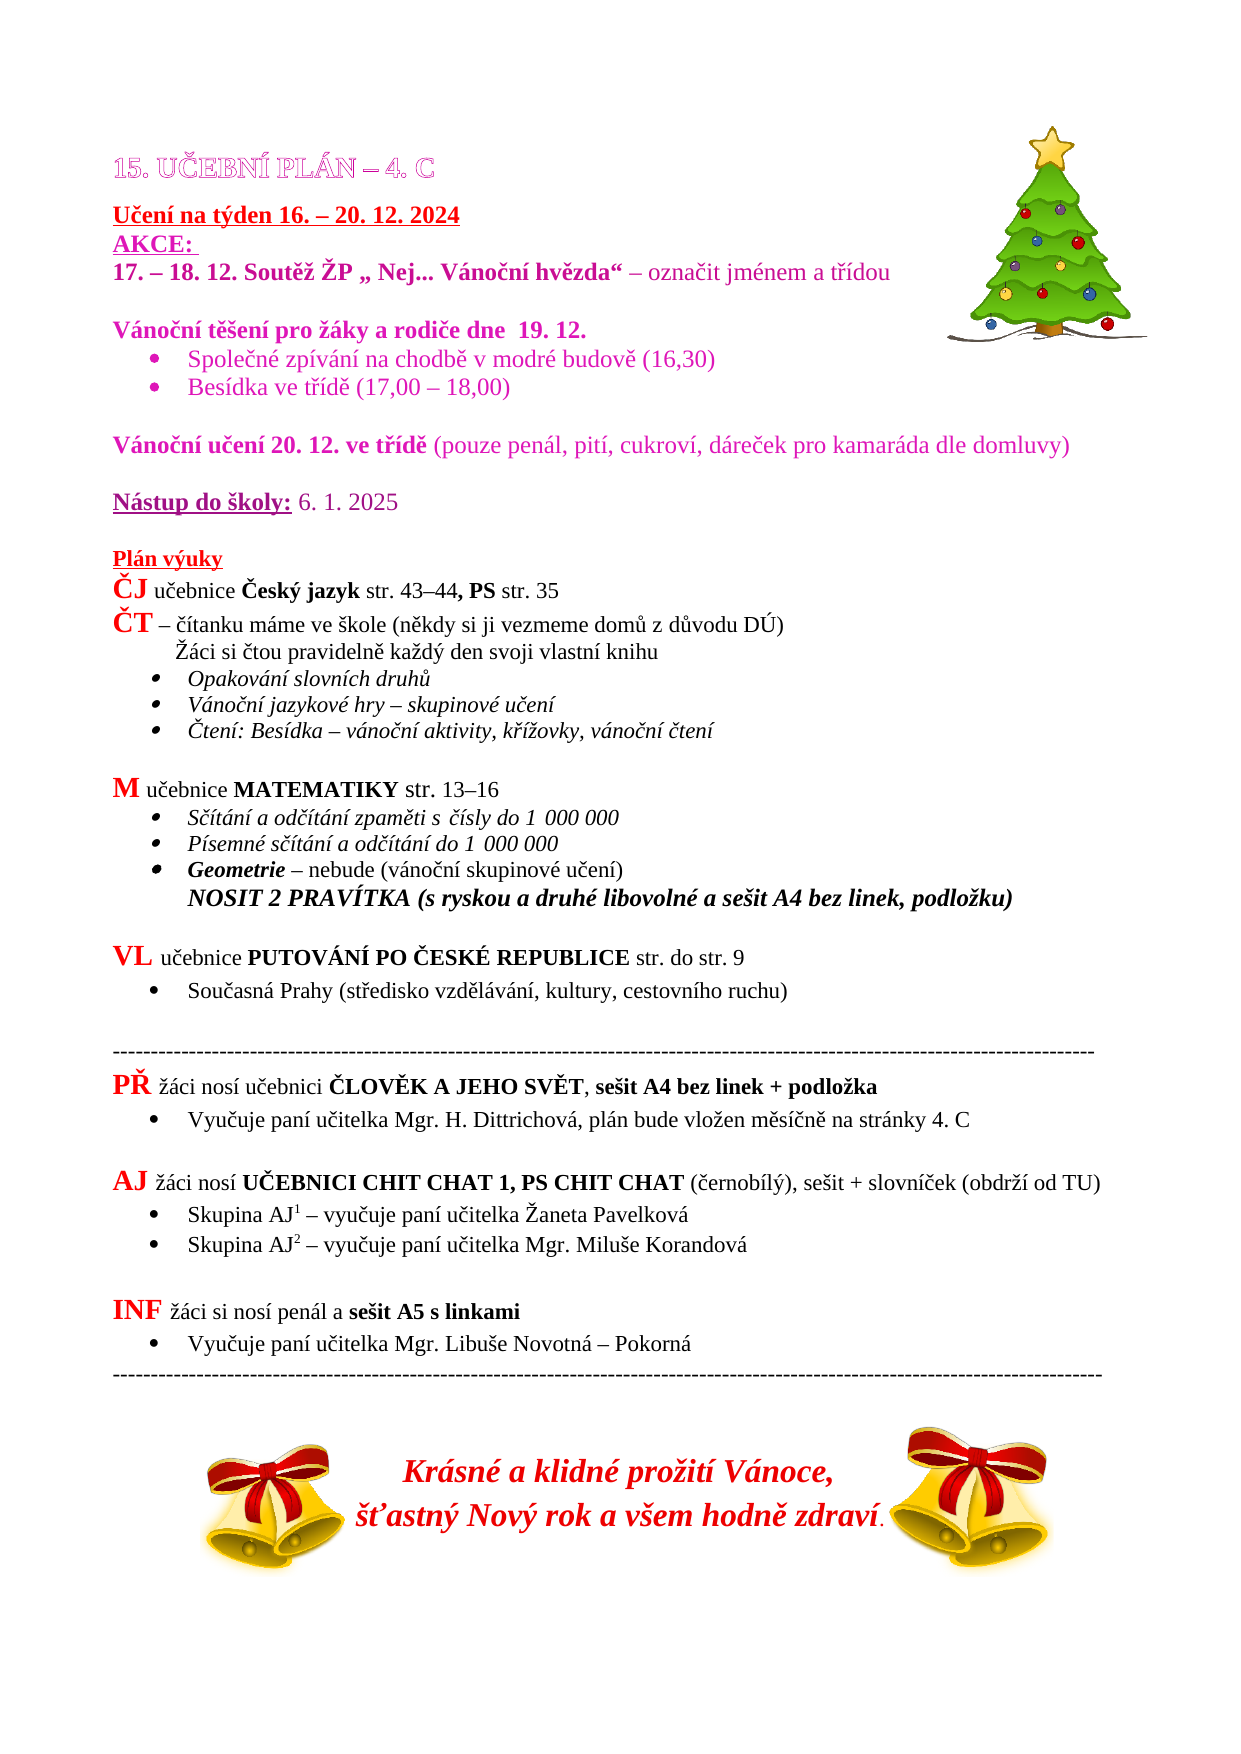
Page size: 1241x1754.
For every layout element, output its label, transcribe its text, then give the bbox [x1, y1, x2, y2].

text 15. UČEBNÍ PLÁN – 4. C [112, 150, 1128, 183]
text Plán výuky [112, 545, 1128, 571]
text VL učebnice PUTOVÁNÍ PO ČESKÉ REPUBLICE str. do str. 9 [112, 938, 1128, 972]
picture [947, 126, 1148, 342]
picture [200, 1440, 350, 1451]
text M učebnice MATEMATIKY str. 13–16 [112, 770, 1128, 804]
text šťastný Nový rok a všem hodně zdraví. [112, 1495, 1128, 1533]
picture [200, 1489, 350, 1495]
list Vyučuje paní učitelka Mgr. Libuše Novotná – Pokorná [150, 1330, 1128, 1357]
list Současná Prahy (středisko vzdělávání, kultury, cestovního ruchu) [150, 977, 1128, 1003]
text Vánoční těšení pro žáky a rodiče dne 19. 12. [112, 315, 1128, 344]
text PŘ žáci nosí učebnici ČLOVĚK A JEHO SVĚT, sešit A4 bez linek + podložka [112, 1067, 1128, 1101]
picture [883, 1489, 1054, 1495]
text Učení na týden 16. – 20. 12. 2024 [112, 200, 1128, 229]
list Opakování slovních druhů [150, 665, 1128, 691]
picture [883, 1533, 1054, 1577]
picture [883, 1422, 1054, 1451]
text Vánoční učení 20. 12. ve třídě (pouze penál, pití, cukroví, dáreček pro kamaráda dle domluvy) [112, 430, 1128, 459]
list Geometrie – nebude (vánoční skupinové učení) [150, 856, 1128, 883]
list Čtení: Besídka – vánoční aktivity, křížovky, vánoční čtení [150, 717, 1128, 744]
list Skupina AJ1 – vyučuje paní učitelka Žaneta Pavelková [150, 1201, 1128, 1227]
text Nástup do školy: 6. 1. 2025 [112, 487, 1128, 516]
text --------------------------------------------------------------------------------------------------------------------------------- [112, 1037, 1128, 1064]
text ČJ učebnice Český jazyk str. 43–44, PS str. 35 [112, 571, 1128, 605]
text AJ žáci nosí UČEBNICI CHIT CHAT 1, PS CHIT CHAT (černobílý), sešit + slovníček (obdrží od TU) [112, 1163, 1128, 1196]
list Společné zpívání na chodbě v modré budově (16,30) [150, 344, 1128, 372]
list Sčítání a odčítání zpaměti s čísly do 1 000 000 [150, 804, 1128, 830]
text NOSIT 2 PRAVÍTKA (s ryskou a druhé libovolné a sešit A4 bez linek, podložku) [187, 883, 1128, 912]
text AKCE: [112, 229, 1128, 257]
text Žáci si čtou pravidelně každý den svoji vlastní knihu [175, 638, 1128, 665]
list Besídka ve třídě (17,00 – 18,00) [150, 372, 1128, 401]
list Vánoční jazykové hry – skupinové učení [150, 691, 1128, 717]
text INF žáci si nosí penál a sešit A5 s linkami [112, 1292, 1128, 1325]
text ---------------------------------------------------------------------------------------------------------------------------------- [112, 1361, 1128, 1387]
text ČT – čítanku máme ve škole (někdy si ji vezmeme domů z důvodu DÚ) [112, 605, 1128, 638]
list Skupina AJ2 – vyučuje paní učitelka Mgr. Miluše Korandová [150, 1231, 1128, 1258]
list Vyučuje paní učitelka Mgr. H. Dittrichová, plán bude vložen měsíčně na stránky 4. C [150, 1106, 1128, 1132]
text 17. – 18. 12. Soutěž ŽP „ Nej... Vánoční hvězda“ – označit jménem a třídou [112, 257, 1128, 286]
list Písemné sčítání a odčítání do 1 000 000 [150, 830, 1128, 856]
picture [200, 1533, 350, 1577]
text Krásné a klidné prožití Vánoce, [112, 1451, 1128, 1489]
